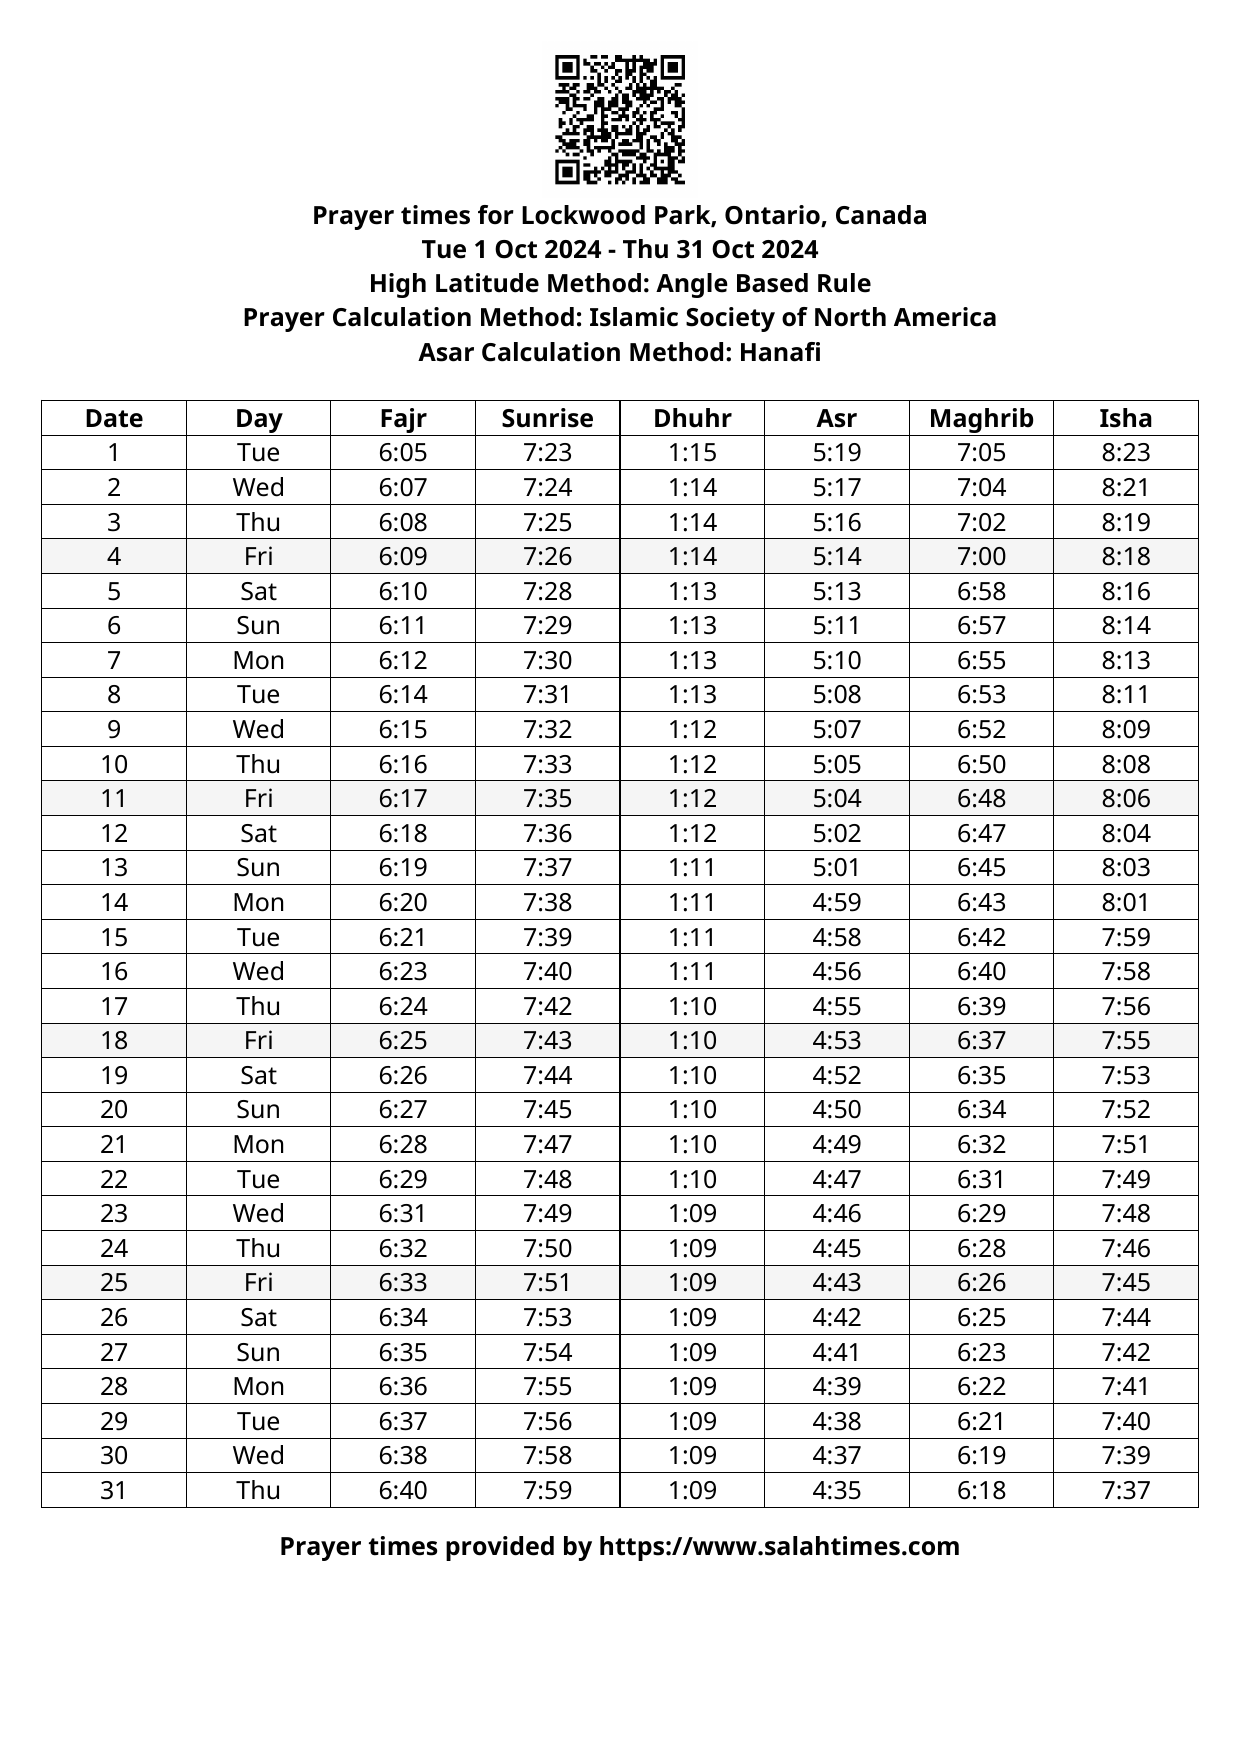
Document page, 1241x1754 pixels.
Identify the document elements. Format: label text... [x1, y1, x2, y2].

table_cell Mon [187, 885, 330, 919]
table_cell 1:09 [621, 1266, 764, 1299]
table_cell Sun [187, 1335, 330, 1368]
table_cell 6:25 [331, 1024, 475, 1057]
table_cell 6:57 [910, 609, 1053, 642]
table_cell 4:50 [765, 1093, 909, 1126]
table_cell 30 [42, 1439, 186, 1472]
table_cell 1:10 [621, 1162, 764, 1195]
table_cell 8:14 [1054, 609, 1198, 642]
table_cell Sun [187, 609, 330, 642]
table_cell 6:24 [331, 989, 475, 1022]
table_cell 6:35 [331, 1335, 475, 1368]
table_cell 6:25 [910, 1300, 1053, 1334]
table_cell 1:09 [621, 1196, 764, 1230]
table_cell 7:58 [1054, 954, 1198, 988]
table_cell Tue [187, 1404, 330, 1437]
table_cell 7:00 [910, 539, 1053, 573]
table_cell 7:54 [476, 1335, 619, 1368]
table_cell 6:40 [910, 954, 1053, 988]
table_cell 6:45 [910, 851, 1053, 884]
table_cell Thu [187, 505, 330, 538]
table_cell 7:28 [476, 574, 619, 607]
table_cell 1 [42, 436, 186, 469]
table_cell 4:47 [765, 1162, 909, 1195]
table_cell 6:23 [910, 1335, 1053, 1368]
table_cell 1:09 [621, 1369, 764, 1403]
table_cell 7:02 [910, 505, 1053, 538]
table_cell 6:27 [331, 1093, 475, 1126]
table_cell 6:32 [331, 1231, 475, 1264]
table_cell Wed [187, 1196, 330, 1230]
table_cell 8:11 [1054, 678, 1198, 711]
table_cell 24 [42, 1231, 186, 1264]
table_cell Fri [187, 1266, 330, 1299]
table_cell 6:14 [331, 678, 475, 711]
table_cell 1:09 [621, 1300, 764, 1334]
table_cell 6:28 [331, 1127, 475, 1161]
table_cell 1:12 [621, 781, 764, 815]
table_cell 6:31 [331, 1196, 475, 1230]
table_cell 1:13 [621, 643, 764, 677]
table_cell 29 [42, 1404, 186, 1437]
text Tue 1 Oct 2024 - Thu 31 Oct 2024 [42, 232, 1198, 266]
table_cell 4:58 [765, 920, 909, 953]
table_cell 1:14 [621, 505, 764, 538]
table_cell 7:31 [476, 678, 619, 711]
table_cell Mon [187, 643, 330, 677]
table_header Dhuhr [621, 401, 764, 434]
table_cell 1:09 [621, 1404, 764, 1437]
picture [542, 41, 699, 198]
table_cell 4:53 [765, 1024, 909, 1057]
table_cell 1:13 [621, 609, 764, 642]
table_cell 7:38 [476, 885, 619, 919]
table_cell 26 [42, 1300, 186, 1334]
table_cell 7:42 [476, 989, 619, 1022]
table_cell 7:44 [1054, 1300, 1198, 1334]
table_cell 7:32 [476, 712, 619, 746]
table_cell 1:10 [621, 1024, 764, 1057]
table_cell 6:37 [910, 1024, 1053, 1057]
table_cell 7:43 [476, 1024, 619, 1057]
table_cell 8:06 [1054, 781, 1198, 815]
table_cell 4:37 [765, 1439, 909, 1472]
table_cell 7:45 [476, 1093, 619, 1126]
table_cell 4:41 [765, 1335, 909, 1368]
table_cell 7:40 [1054, 1404, 1198, 1437]
table_cell 4:52 [765, 1058, 909, 1092]
table_cell 7:48 [1054, 1196, 1198, 1230]
table_cell Mon [187, 1369, 330, 1403]
table_cell 1:09 [621, 1335, 764, 1368]
table_cell 6:55 [910, 643, 1053, 677]
table_cell 7:53 [476, 1300, 619, 1334]
table_cell 7:58 [476, 1439, 619, 1472]
table_cell 20 [42, 1093, 186, 1126]
table_cell 7:39 [1054, 1439, 1198, 1472]
table_cell 7:37 [476, 851, 619, 884]
table_cell Fri [187, 781, 330, 815]
table_cell 6:07 [331, 470, 475, 504]
table_cell 1:12 [621, 747, 764, 780]
table_header Maghrib [910, 401, 1053, 434]
table_cell 8:13 [1054, 643, 1198, 677]
table_cell 7:39 [476, 920, 619, 953]
table_cell 14 [42, 885, 186, 919]
table_cell 6:11 [331, 609, 475, 642]
table_cell 4:56 [765, 954, 909, 988]
table_cell 7 [42, 643, 186, 677]
table_cell 7:25 [476, 505, 619, 538]
table_cell 4:49 [765, 1127, 909, 1161]
table_cell 1:13 [621, 574, 764, 607]
table_cell 8:04 [1054, 816, 1198, 849]
table_cell 5:08 [765, 678, 909, 711]
table_cell 8:19 [1054, 505, 1198, 538]
table_cell 1:10 [621, 989, 764, 1022]
table_cell 5:13 [765, 574, 909, 607]
table_cell 7:36 [476, 816, 619, 849]
table_cell 7:23 [476, 436, 619, 469]
table_cell 7:52 [1054, 1093, 1198, 1126]
table_cell Tue [187, 436, 330, 469]
table_cell 5:04 [765, 781, 909, 815]
table_cell 4:46 [765, 1196, 909, 1230]
table_cell 10 [42, 747, 186, 780]
table_cell 6:26 [910, 1266, 1053, 1299]
table_cell 8:09 [1054, 712, 1198, 746]
table_cell 6:19 [331, 851, 475, 884]
table_cell 6:19 [910, 1439, 1053, 1472]
table_cell 6:16 [331, 747, 475, 780]
table_cell 5:01 [765, 851, 909, 884]
table_cell 6:29 [910, 1196, 1053, 1230]
table_cell 6:22 [910, 1369, 1053, 1403]
table_cell 7:05 [910, 436, 1053, 469]
table_cell Thu [187, 1473, 330, 1507]
table_cell 7:24 [476, 470, 619, 504]
table_cell 1:10 [621, 1058, 764, 1092]
table_cell Fri [187, 539, 330, 573]
table_cell 6:42 [910, 920, 1053, 953]
table_cell 18 [42, 1024, 186, 1057]
table_cell 7:59 [476, 1473, 619, 1507]
table_cell 7:48 [476, 1162, 619, 1195]
table_cell 6:28 [910, 1231, 1053, 1264]
table_cell 4:38 [765, 1404, 909, 1437]
table_cell 1:12 [621, 816, 764, 849]
table_cell 1:11 [621, 851, 764, 884]
table_cell Sat [187, 1058, 330, 1092]
table_cell 9 [42, 712, 186, 746]
table_cell Sat [187, 1300, 330, 1334]
table_cell 6:37 [331, 1404, 475, 1437]
table_cell 7:44 [476, 1058, 619, 1092]
table_cell 1:11 [621, 954, 764, 988]
table_cell Sat [187, 574, 330, 607]
table_cell 6:26 [331, 1058, 475, 1092]
text Asar Calculation Method: Hanafi [42, 334, 1198, 368]
table_cell 16 [42, 954, 186, 988]
table_cell 6:47 [910, 816, 1053, 849]
table_cell 7:42 [1054, 1335, 1198, 1368]
table_cell 4:45 [765, 1231, 909, 1264]
table_cell Tue [187, 1162, 330, 1195]
table_cell 5:11 [765, 609, 909, 642]
table_cell 6:10 [331, 574, 475, 607]
table_cell 6:33 [331, 1266, 475, 1299]
table_cell Tue [187, 920, 330, 953]
table_cell 6:20 [331, 885, 475, 919]
table_cell 8:21 [1054, 470, 1198, 504]
table_cell 6:31 [910, 1162, 1053, 1195]
table_cell 4:55 [765, 989, 909, 1022]
table_cell Thu [187, 1231, 330, 1264]
table_header Sunrise [476, 401, 619, 434]
table_cell 1:13 [621, 678, 764, 711]
table_cell 27 [42, 1335, 186, 1368]
table_cell Thu [187, 747, 330, 780]
text Prayer times for Lockwood Park, Ontario, Canada [42, 198, 1198, 232]
table_cell 3 [42, 505, 186, 538]
table_cell 11 [42, 781, 186, 815]
table_cell 28 [42, 1369, 186, 1403]
table_cell 7:49 [476, 1196, 619, 1230]
table_cell Wed [187, 470, 330, 504]
table_cell 6:50 [910, 747, 1053, 780]
table_cell 7:59 [1054, 920, 1198, 953]
table_cell 5:05 [765, 747, 909, 780]
table_cell 6:38 [331, 1439, 475, 1472]
table_cell 4:42 [765, 1300, 909, 1334]
table_cell 6:18 [910, 1473, 1053, 1507]
table_cell 5:16 [765, 505, 909, 538]
table_cell 6:21 [331, 920, 475, 953]
table_cell 8:23 [1054, 436, 1198, 469]
table_cell 7:46 [1054, 1231, 1198, 1264]
table_cell 6:12 [331, 643, 475, 677]
table_cell 15 [42, 920, 186, 953]
table_cell 4:43 [765, 1266, 909, 1299]
table_cell 7:40 [476, 954, 619, 988]
table_cell 1:15 [621, 436, 764, 469]
table_cell 6:05 [331, 436, 475, 469]
table_cell 5 [42, 574, 186, 607]
table_cell 7:50 [476, 1231, 619, 1264]
text High Latitude Method: Angle Based Rule [42, 266, 1198, 300]
text Prayer Calculation Method: Islamic Society of North America [42, 300, 1198, 334]
table_cell 6:52 [910, 712, 1053, 746]
table_cell Thu [187, 989, 330, 1022]
table_cell 6:58 [910, 574, 1053, 607]
table_header Date [42, 401, 186, 434]
table_cell 7:41 [1054, 1369, 1198, 1403]
table_cell 8 [42, 678, 186, 711]
table_cell 6:40 [331, 1473, 475, 1507]
table_header Day [187, 401, 330, 434]
table_cell 1:09 [621, 1473, 764, 1507]
table_cell 1:11 [621, 920, 764, 953]
table_cell Wed [187, 712, 330, 746]
table_cell 7:47 [476, 1127, 619, 1161]
table_cell 7:30 [476, 643, 619, 677]
table_cell 7:53 [1054, 1058, 1198, 1092]
table_cell 5:19 [765, 436, 909, 469]
table_cell 7:37 [1054, 1473, 1198, 1507]
table_cell 8:08 [1054, 747, 1198, 780]
table_cell 6:21 [910, 1404, 1053, 1437]
table_cell 6:53 [910, 678, 1053, 711]
table_cell 7:49 [1054, 1162, 1198, 1195]
table_cell 7:55 [476, 1369, 619, 1403]
table_cell 7:45 [1054, 1266, 1198, 1299]
table_cell 4:39 [765, 1369, 909, 1403]
table_cell 8:18 [1054, 539, 1198, 573]
table_cell 6:32 [910, 1127, 1053, 1161]
table_header Fajr [331, 401, 475, 434]
table_header Isha [1054, 401, 1198, 434]
table_cell 6:35 [910, 1058, 1053, 1092]
table_cell 6:09 [331, 539, 475, 573]
table_cell 22 [42, 1162, 186, 1195]
table_cell 5:17 [765, 470, 909, 504]
table_cell 7:51 [1054, 1127, 1198, 1161]
table_cell Sat [187, 816, 330, 849]
table_cell 8:03 [1054, 851, 1198, 884]
table_cell 7:04 [910, 470, 1053, 504]
table_cell 7:26 [476, 539, 619, 573]
table_cell Tue [187, 678, 330, 711]
table_cell 1:14 [621, 470, 764, 504]
table_cell 13 [42, 851, 186, 884]
table_cell 6:34 [331, 1300, 475, 1334]
table_cell 1:09 [621, 1439, 764, 1472]
table_cell 5:10 [765, 643, 909, 677]
table_cell 6:23 [331, 954, 475, 988]
table_cell 6:48 [910, 781, 1053, 815]
table_cell 1:09 [621, 1231, 764, 1264]
table_cell 6:36 [331, 1369, 475, 1403]
table_cell 6:29 [331, 1162, 475, 1195]
table_cell Fri [187, 1024, 330, 1057]
table_cell 7:56 [1054, 989, 1198, 1022]
table_cell 8:16 [1054, 574, 1198, 607]
table_cell 8:01 [1054, 885, 1198, 919]
table_cell 1:10 [621, 1127, 764, 1161]
table_cell 6:18 [331, 816, 475, 849]
table_cell 5:02 [765, 816, 909, 849]
table_cell Wed [187, 954, 330, 988]
table_cell 7:56 [476, 1404, 619, 1437]
table_cell 7:35 [476, 781, 619, 815]
table_cell 6 [42, 609, 186, 642]
table_cell 21 [42, 1127, 186, 1161]
table_cell 6:08 [331, 505, 475, 538]
table_cell 19 [42, 1058, 186, 1092]
table_cell 4 [42, 539, 186, 573]
table_cell 7:29 [476, 609, 619, 642]
table_cell 6:39 [910, 989, 1053, 1022]
table_cell 4:59 [765, 885, 909, 919]
table_cell 1:11 [621, 885, 764, 919]
table_cell 6:15 [331, 712, 475, 746]
table_cell 6:43 [910, 885, 1053, 919]
table_cell 5:14 [765, 539, 909, 573]
table_cell 17 [42, 989, 186, 1022]
table_cell 31 [42, 1473, 186, 1507]
table_cell 1:10 [621, 1093, 764, 1126]
table_cell 12 [42, 816, 186, 849]
table_cell 23 [42, 1196, 186, 1230]
table_cell 4:35 [765, 1473, 909, 1507]
table_cell 7:51 [476, 1266, 619, 1299]
table_cell Sun [187, 851, 330, 884]
table_cell 7:33 [476, 747, 619, 780]
table_cell 6:17 [331, 781, 475, 815]
table_cell 2 [42, 470, 186, 504]
text Prayer times provided by https://www.salahtimes.com [42, 1528, 1198, 1563]
table_cell 1:14 [621, 539, 764, 573]
table_cell Sun [187, 1093, 330, 1126]
table_header Asr [765, 401, 909, 434]
table_cell 25 [42, 1266, 186, 1299]
table_cell 6:34 [910, 1093, 1053, 1126]
table_cell 7:55 [1054, 1024, 1198, 1057]
table_cell Wed [187, 1439, 330, 1472]
table_cell 1:12 [621, 712, 764, 746]
table_cell 5:07 [765, 712, 909, 746]
table_cell Mon [187, 1127, 330, 1161]
